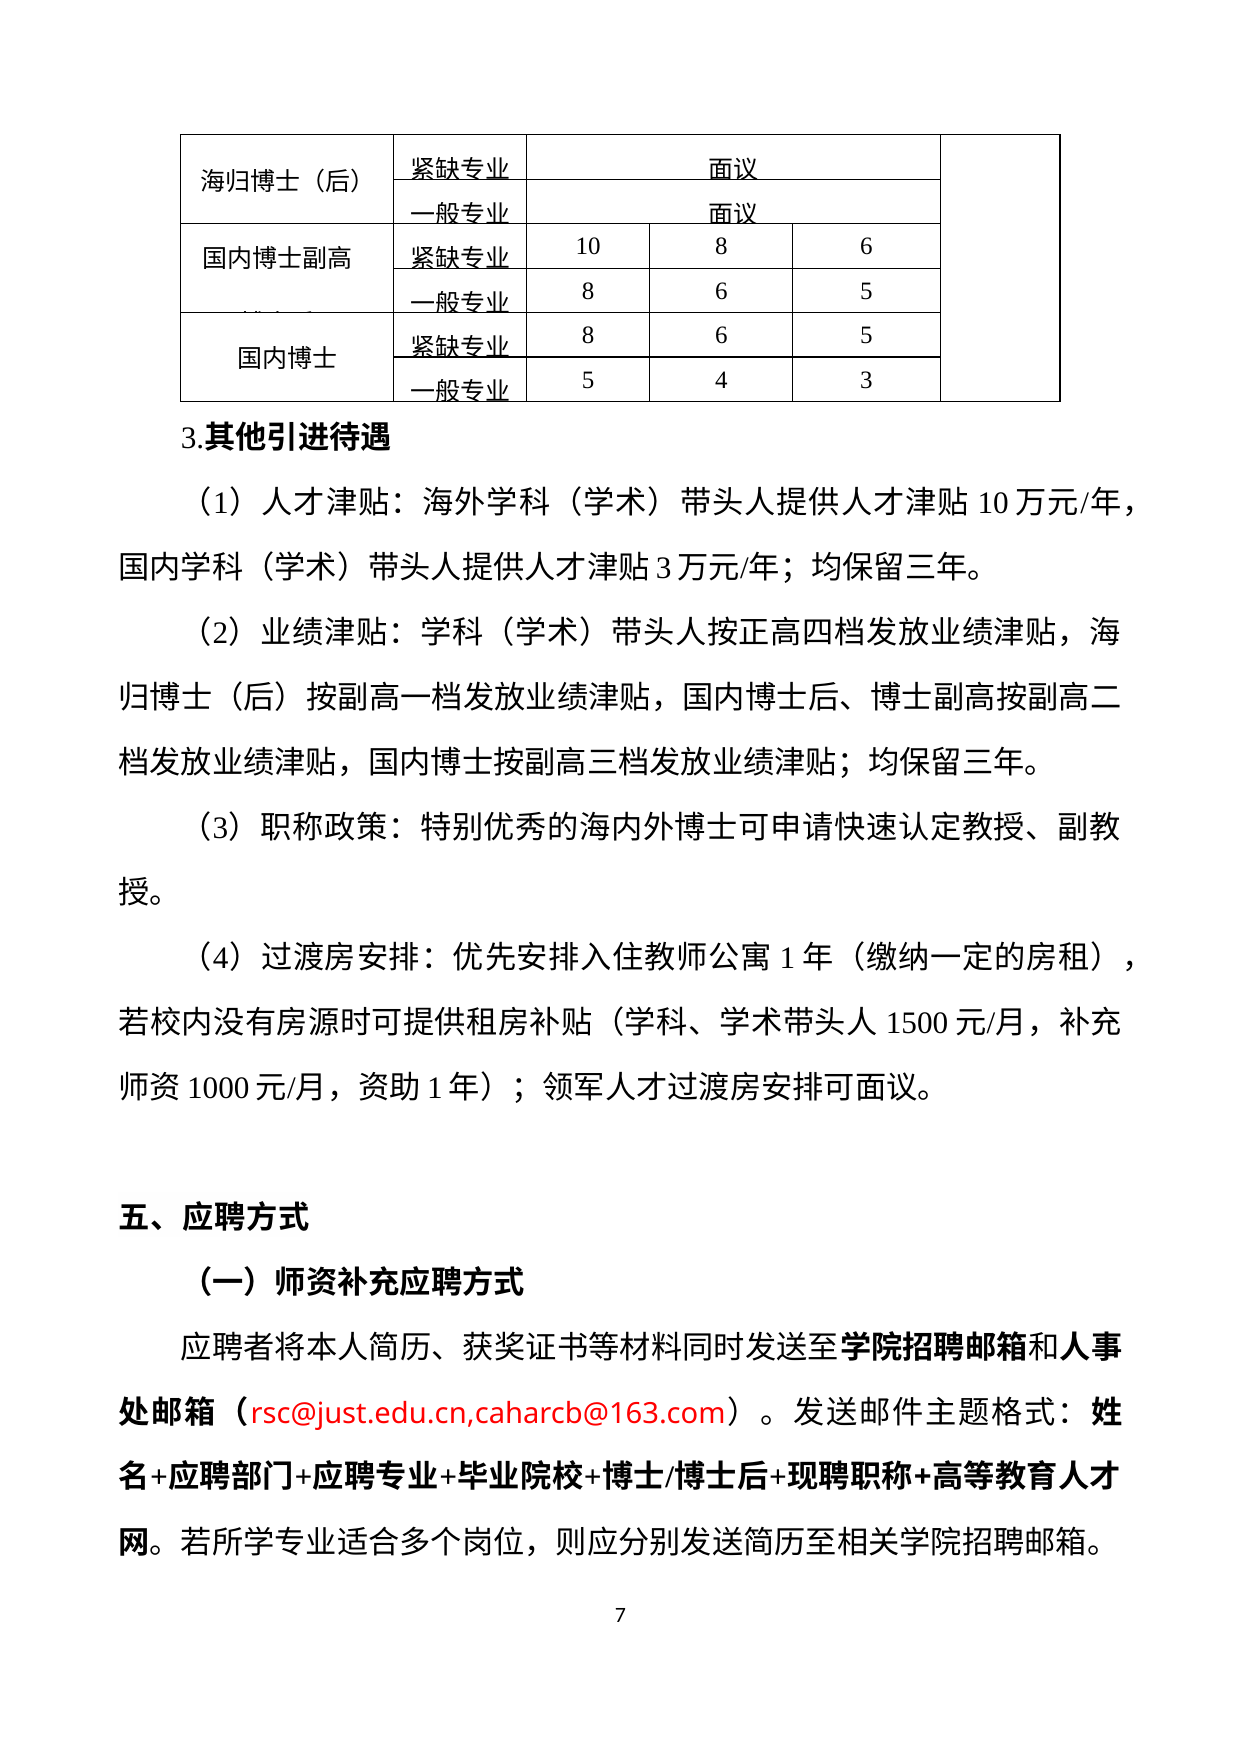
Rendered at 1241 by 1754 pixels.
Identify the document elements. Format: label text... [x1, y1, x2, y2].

table_cell 8 [650, 224, 792, 268]
table_cell 面议 [527, 135, 940, 179]
table_cell 一般专业 [394, 269, 526, 312]
text （1）人才津贴：海外学科（学术）带头人提供人才津贴10万元/年，国内学科（学术）带头人提供人才津贴3万元/年；均保留三年。 [118, 467, 1122, 597]
table_cell 5 [527, 358, 649, 401]
table_cell 6 [650, 269, 792, 312]
table_cell 5 [793, 269, 940, 312]
text 3.其他引进待遇 [118, 402, 1122, 467]
text 五、应聘方式 [118, 1182, 1122, 1247]
table_cell 6 [650, 313, 792, 356]
table_cell 10 [527, 224, 649, 268]
text （4）过渡房安排：优先安排入住教师公寓1年（缴纳一定的房租），若校内没有房源时可提供租房补贴（学科、学术带头人1500元/月，补充师资1000元/月，资助1年）；领军人才过渡房安排可面议。 [118, 922, 1122, 1117]
table_cell 面议 [527, 180, 940, 223]
table_cell 8 [527, 313, 649, 356]
text （3）职称政策：特别优秀的海内外博士可申请快速认定教授、副教授。 [118, 792, 1122, 922]
table_cell 一般专业 [394, 358, 526, 401]
table_cell 一般专业 [394, 180, 526, 223]
table_cell 紧缺专业 [394, 313, 526, 356]
table_cell 6 [793, 224, 940, 268]
table_cell [941, 135, 1059, 401]
table_cell 5 [793, 313, 940, 356]
table_cell 紧缺专业 [394, 224, 526, 268]
table_cell 8 [527, 269, 649, 312]
table_cell 国内博士 [181, 313, 393, 401]
table_cell 国内博士副高 博士后 [181, 224, 393, 312]
table_cell 紧缺专业 [394, 135, 526, 179]
table_cell 4 [650, 358, 792, 401]
text （一）师资补充应聘方式 [118, 1247, 1122, 1312]
text 应聘者将本人简历、获奖证书等材料同时发送至学院招聘邮箱和人事处邮箱（rsc@just.edu.cn,caharcb@163.com）。发送邮件主题格式：姓名+应聘部门+应聘专业+毕业院校+博士/博士后+现聘职称+高等教育人才网。若所学专业适合多个岗位，则应分别发送简历至相关学院招聘邮箱。 [118, 1312, 1122, 1572]
table_cell 海归博士（后） [181, 135, 393, 223]
text （2）业绩津贴：学科（学术）带头人按正高四档发放业绩津贴，海归博士（后）按副高一档发放业绩津贴，国内博士后、博士副高按副高二档发放业绩津贴，国内博士按副高三档发放业绩津贴；均保留三年。 [118, 597, 1122, 792]
table_cell 3 [793, 358, 940, 401]
